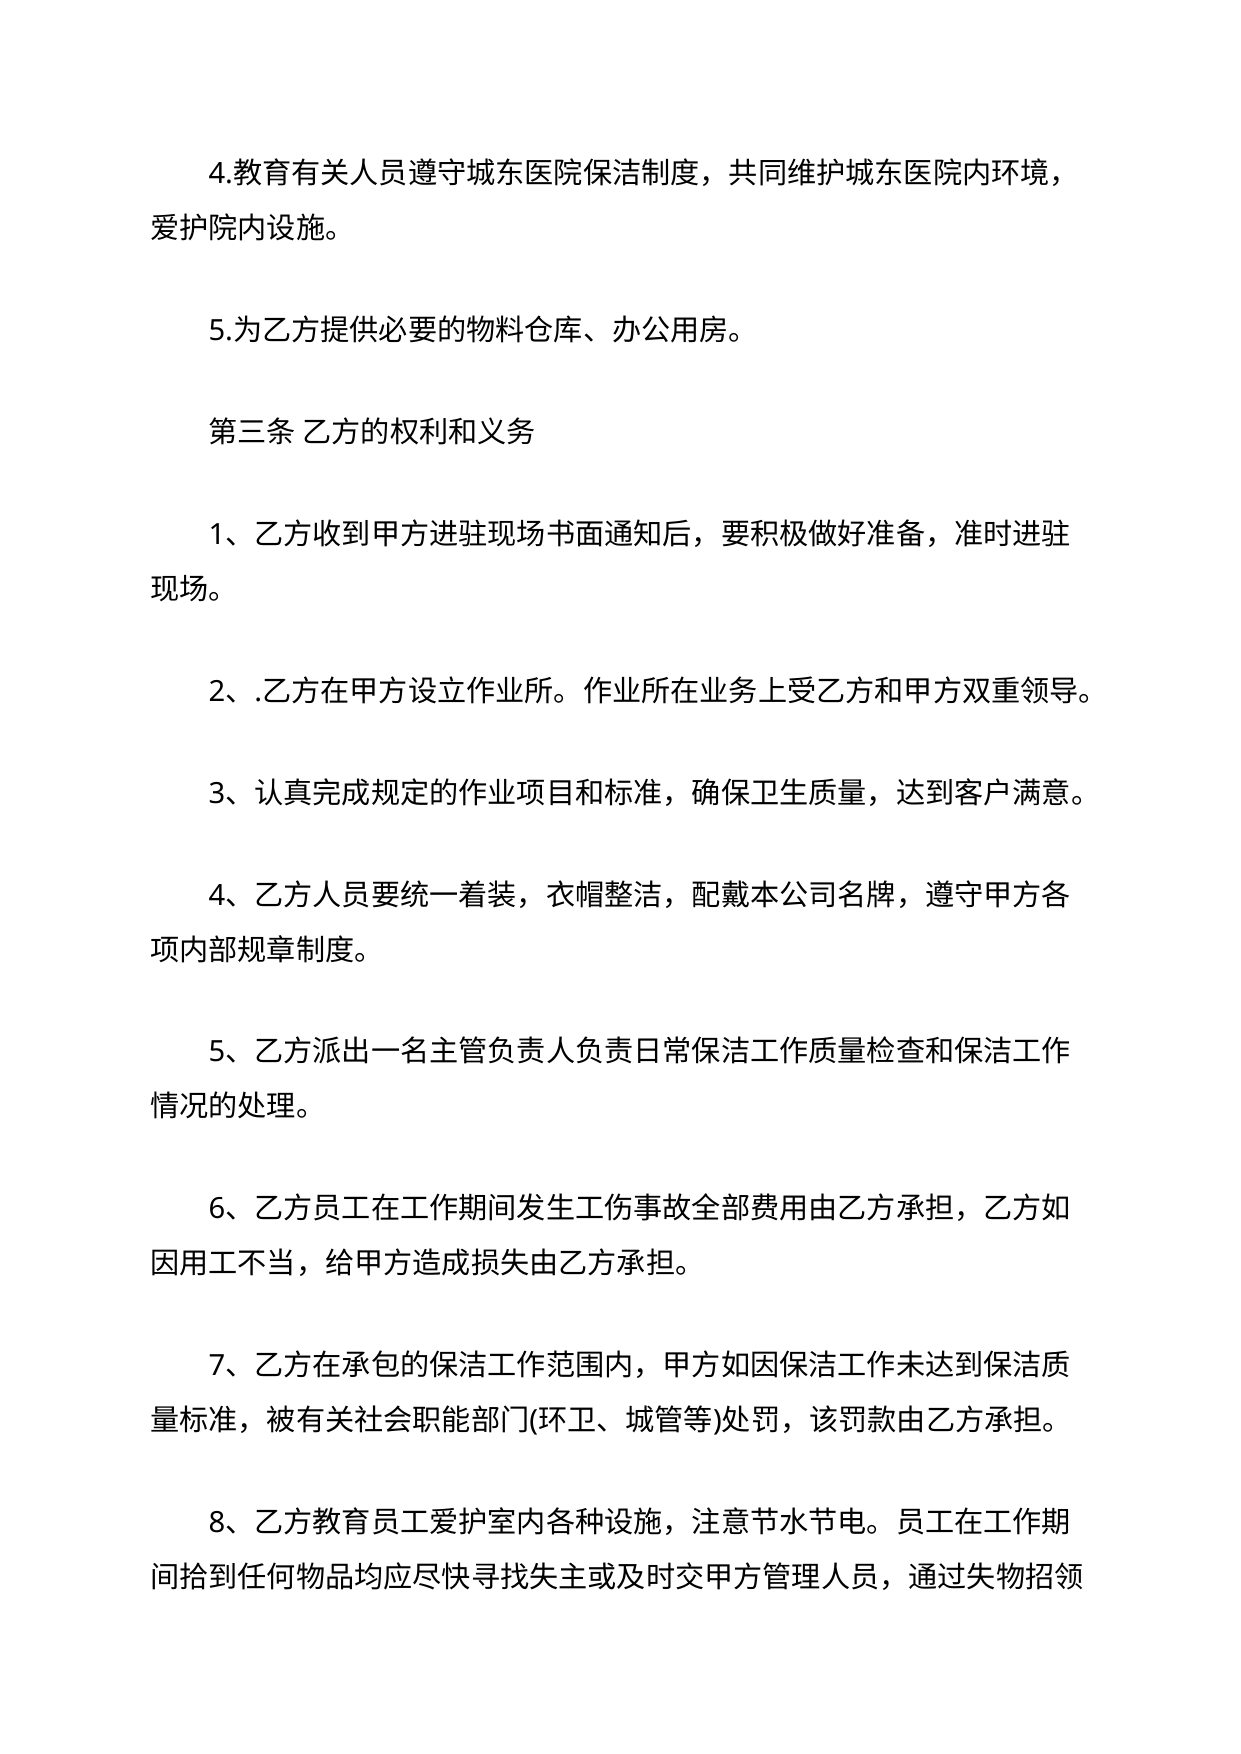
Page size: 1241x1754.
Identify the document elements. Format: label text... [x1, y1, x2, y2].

text 5.为乙方提供必要的物料仓库、办公用房。 [150, 307, 1090, 349]
text 4.教育有关人员遵守城东医院保洁制度，共同维护城东医院内环境，爱护院内设施。 [150, 150, 1090, 247]
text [150, 1498, 1090, 1596]
text 3、认真完成规定的作业项目和标准，确保卫生质量，达到客户满意。 [150, 769, 1090, 812]
text 第三条 乙方的权利和义务 [150, 409, 1090, 451]
text 7、乙方在承包的保洁工作范围内，甲方如因保洁工作未达到保洁质量标准，被有关社会职能部门(环卫、城管等)处罚，该罚款由乙方承担。 [150, 1342, 1090, 1439]
text 6、乙方员工在工作期间发生工伤事故全部费用由乙方承担，乙方如因用工不当，给甲方造成损失由乙方承担。 [150, 1185, 1090, 1282]
text 2、.乙方在甲方设立作业所。作业所在业务上受乙方和甲方双重领导。 [150, 667, 1090, 710]
text 1、乙方收到甲方进驻现场书面通知后，要积极做好准备，准时进驻现场。 [150, 511, 1090, 608]
text 4、乙方人员要统一着装，衣帽整洁，配戴本公司名牌，遵守甲方各项内部规章制度。 [150, 871, 1090, 968]
text 5、乙方派出一名主管负责人负责日常保洁工作质量检查和保洁工作情况的处理。 [150, 1028, 1090, 1125]
